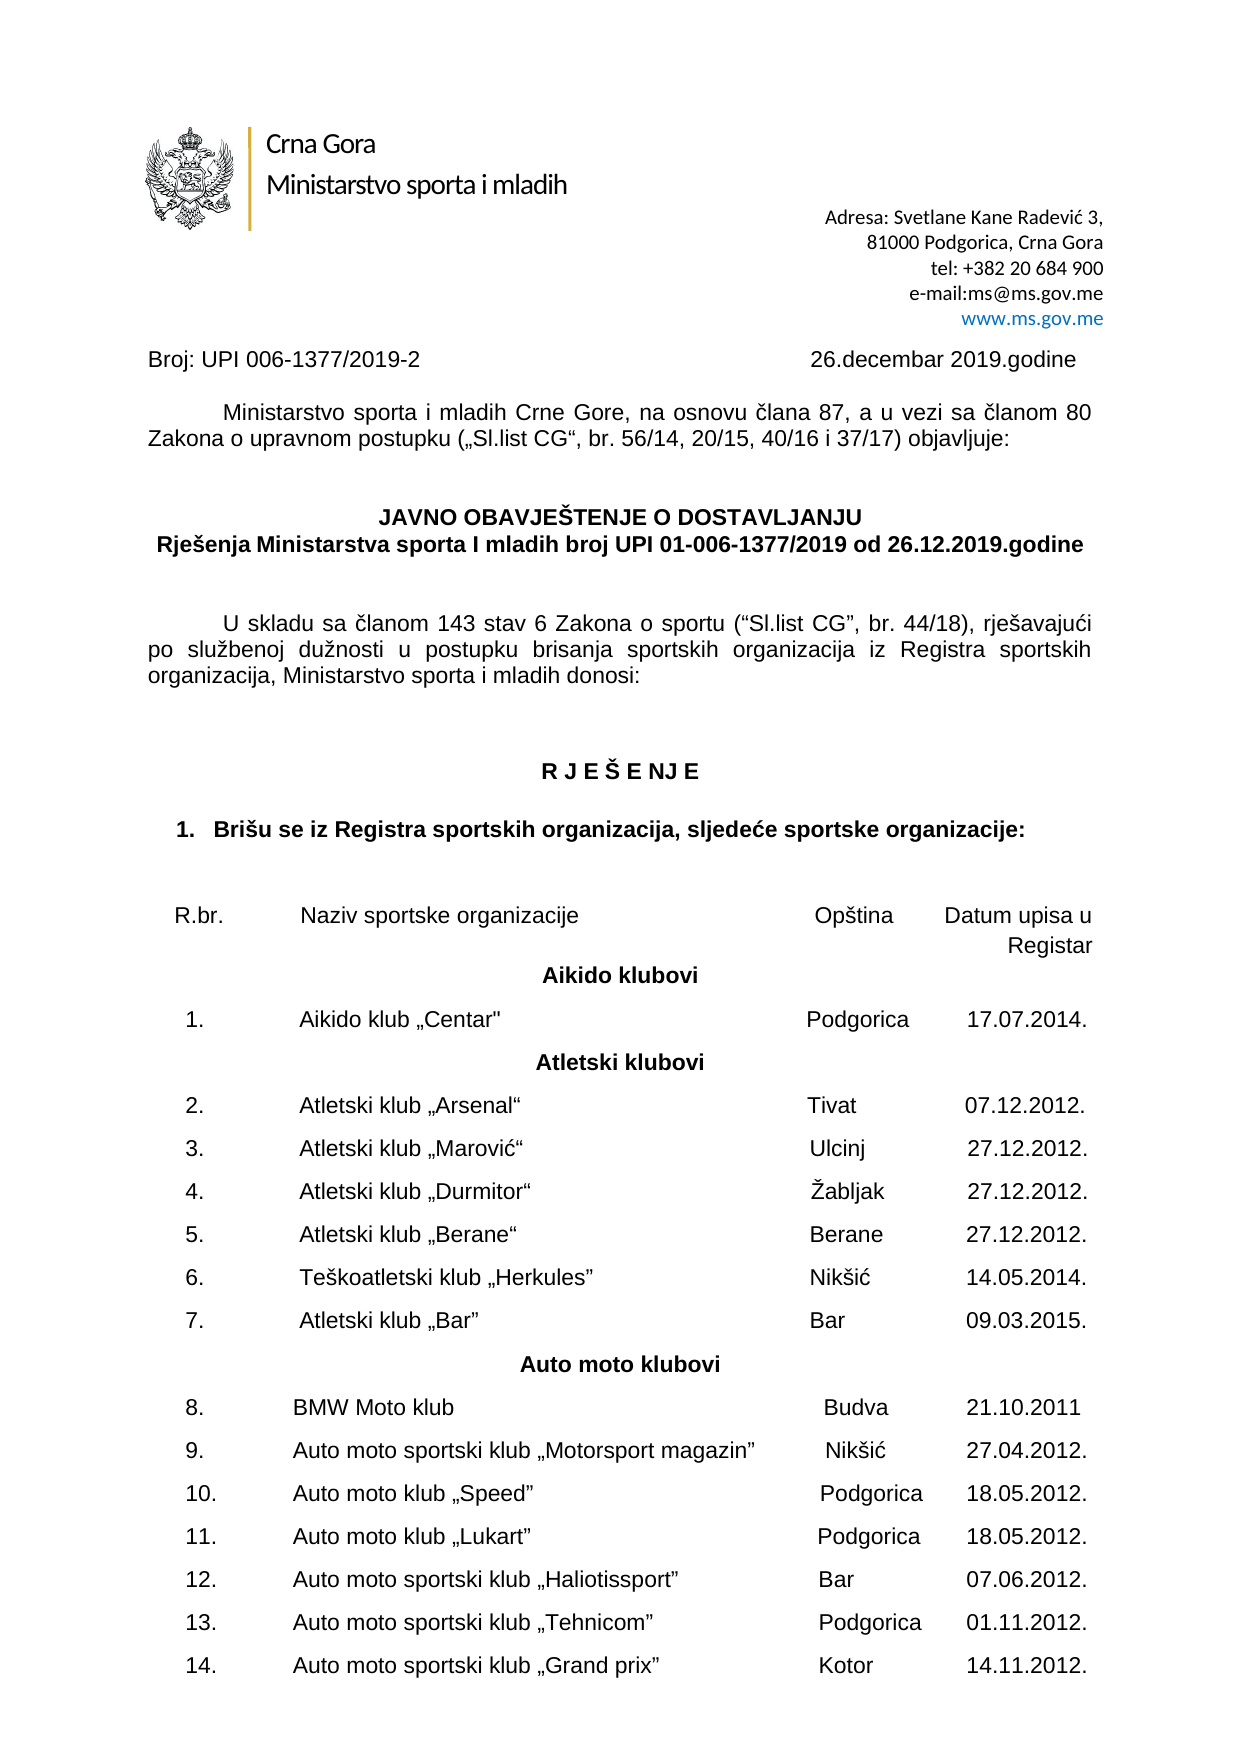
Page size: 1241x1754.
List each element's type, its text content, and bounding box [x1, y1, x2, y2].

picture [145, 127, 234, 230]
text JAVNO OBAVJEŠTENJE O DOSTAVLJANJU [148, 504, 1092, 531]
table_cell Auto moto klubovi [136, 1351, 1104, 1394]
list Brišu se iz Registra sportskih organizacija, sljedeće sportske organizacije: [176, 816, 1092, 843]
table_cell Atletski klub „Berane“ Berane 27.12.2012. [136, 1221, 1104, 1264]
table_cell Aikido klub „Centar" Podgorica 17.07.2014. [136, 1006, 1104, 1049]
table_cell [136, 1653, 1104, 1679]
text Rješenja Ministarstva sporta I mladih broj UPI 01-006-1377/2019 od 26.12.2019.godine [148, 531, 1092, 557]
table_cell Atletski klub „Arsenal“ Tivat 07.12.2012. [136, 1092, 1104, 1135]
table_cell Atletski klubovi [136, 1049, 1104, 1092]
text U skladu sa članom 143 stav 6 Zakona o sportu (“Sl.list CG”, br. 44/18), rješavajući po službenoj dužnosti u postupku brisanja sportskih organizacija iz Registra sportskih organizacija, Ministarstvo sporta i mladih donosi: [148, 610, 1092, 689]
text Broj: UPI 006-1377/2019-2 26.decembar 2019.godine [148, 346, 1092, 373]
table_cell BMW Moto klub Budva 21.10.2011 [136, 1394, 1104, 1437]
table_cell Atletski klub „Durmitor“ Žabljak 27.12.2012. [136, 1178, 1104, 1221]
table_cell Auto moto sportski klub „Haliotissport” Bar 07.06.2012. [136, 1566, 1104, 1609]
table_cell Atletski klub „Bar” Bar 09.03.2015. [136, 1308, 1104, 1351]
table_cell Auto moto sportski klub „Tehnicom” Podgorica 01.11.2012. [136, 1609, 1104, 1652]
text Ministarstvo sporta i mladih Crne Gore, na osnovu člana 87, a u vezi sa članom 80 Zakona o upravnom postupku („Sl.list CG“, br. 56/14, 20/15, 40/16 i 37/17) objavljuje: [148, 399, 1092, 452]
text R J E Š E NJ E [148, 758, 1092, 785]
table_cell Teškoatletski klub „Herkules” Nikšić 14.05.2014. [136, 1264, 1104, 1307]
table_header R.br. Naziv sportske organizacije Opština Datum upisa u Registar [136, 902, 1104, 962]
table_cell Auto moto klub „Speed” Podgorica 18.05.2012. [136, 1480, 1104, 1523]
table_cell Auto moto klub „Lukart” Podgorica 18.05.2012. [136, 1523, 1104, 1566]
table_cell Atletski klub „Marović“ Ulcinj 27.12.2012. [136, 1135, 1104, 1178]
table_cell Auto moto sportski klub „Motorsport magazin” Nikšić 27.04.2012. [136, 1437, 1104, 1480]
table_cell Aikido klubovi [136, 963, 1104, 1006]
